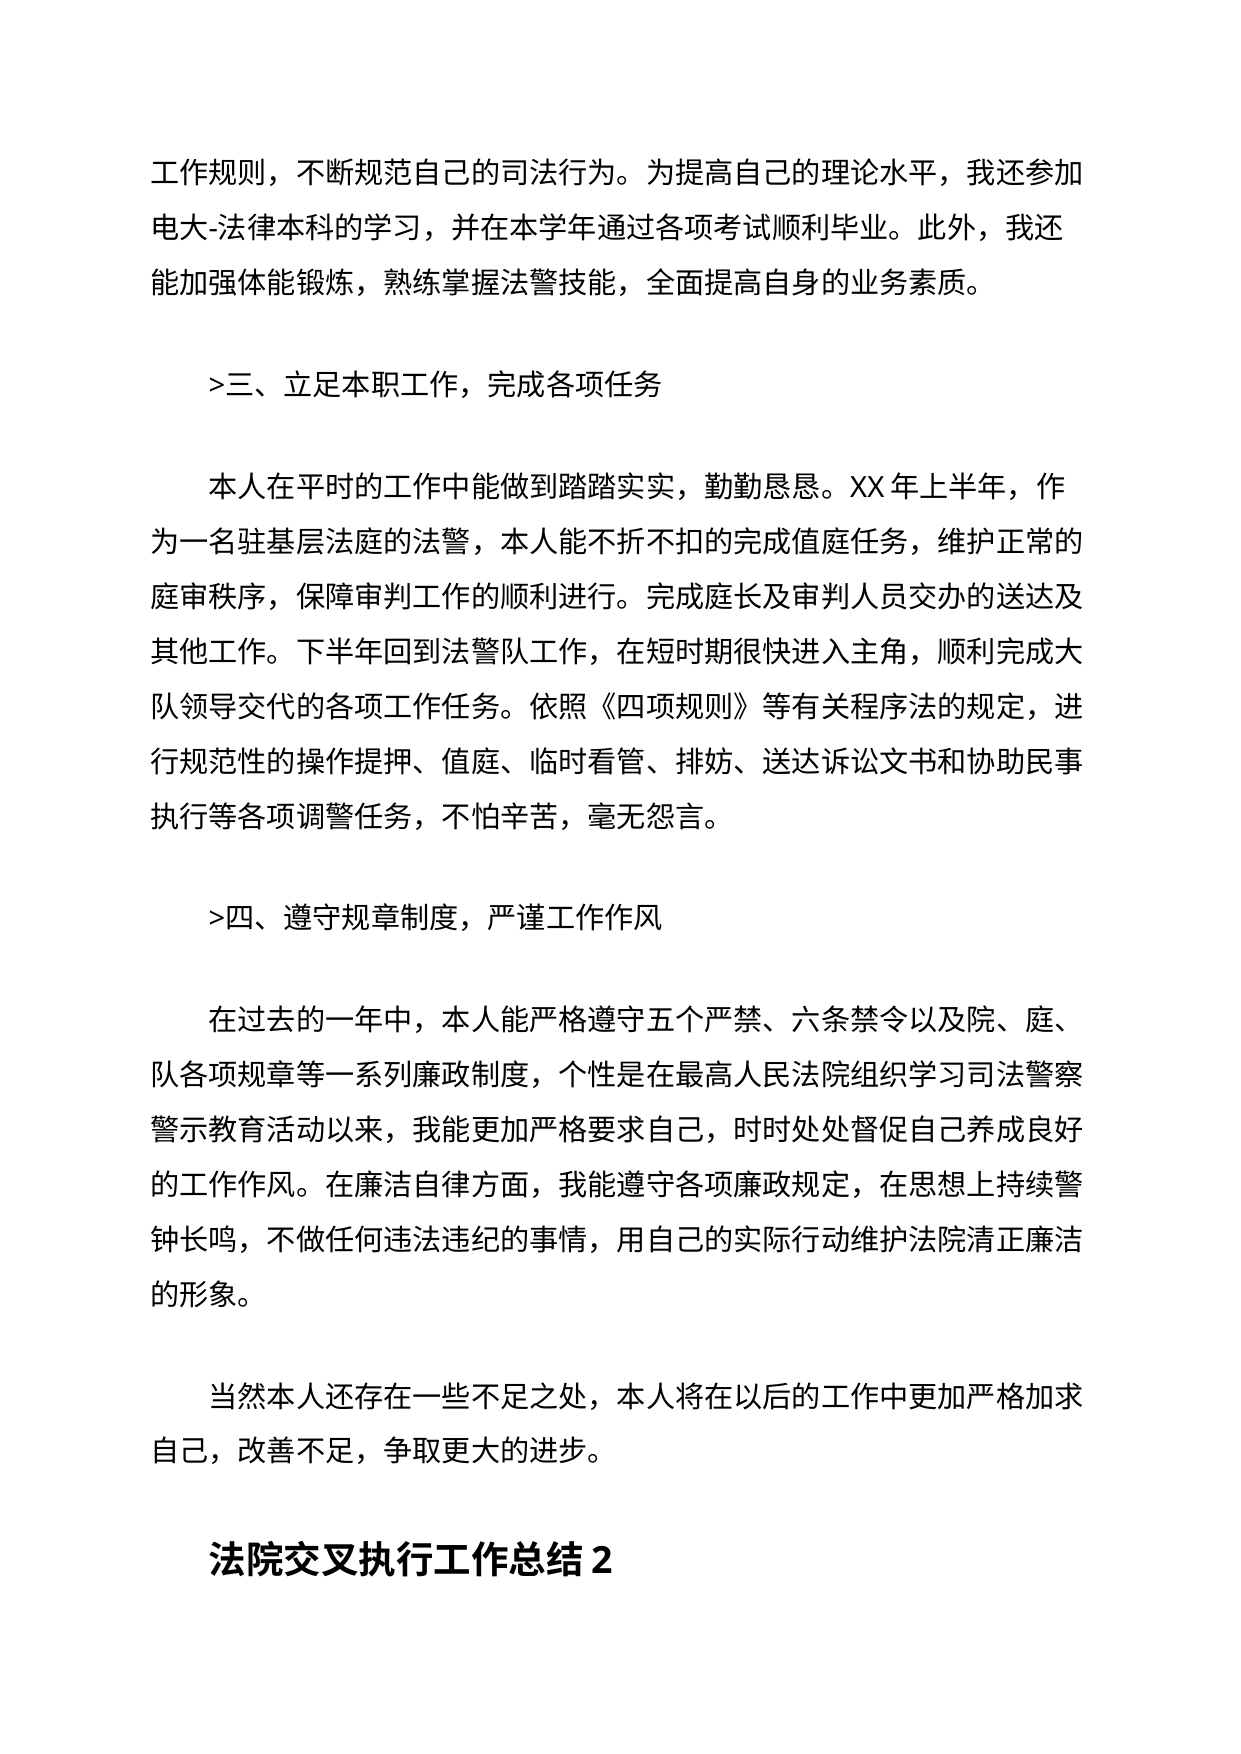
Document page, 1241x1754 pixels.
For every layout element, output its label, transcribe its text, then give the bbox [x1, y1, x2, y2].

text >三、立足本职工作，完成各项任务 [150, 362, 1090, 404]
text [150, 150, 1090, 302]
text 法院交叉执行工作总结2 [150, 1530, 1090, 1584]
text >四、遵守规章制度，严谨工作作风 [150, 895, 1090, 937]
text 本人在平时的工作中能做到踏踏实实，勤勤恳恳。XX年上半年，作为一名驻基层法庭的法警，本人能不折不扣的完成值庭任务，维护正常的庭审秩序，保障审判工作的顺利进行。完成庭长及审判人员交办的送达及其他工作。下半年回到法警队工作，在短时期很快进入主角，顺利完成大队领导交代的各项工作任务。依照《四项规则》等有关程序法的规定，进行规范性的操作提押、值庭、临时看管、排妨、送达诉讼文书和协助民事执行等各项调警任务，不怕辛苦，毫无怨言。 [150, 464, 1090, 835]
text 当然本人还存在一些不足之处，本人将在以后的工作中更加严格加求自己，改善不足，争取更大的进步。 [150, 1373, 1090, 1470]
text 在过去的一年中，本人能严格遵守五个严禁、六条禁令以及院、庭、队各项规章等一系列廉政制度，个性是在最高人民法院组织学习司法警察警示教育活动以来，我能更加严格要求自己，时时处处督促自己养成良好的工作作风。在廉洁自律方面，我能遵守各项廉政规定，在思想上持续警钟长鸣，不做任何违法违纪的事情，用自己的实际行动维护法院清正廉洁的形象。 [150, 997, 1090, 1314]
